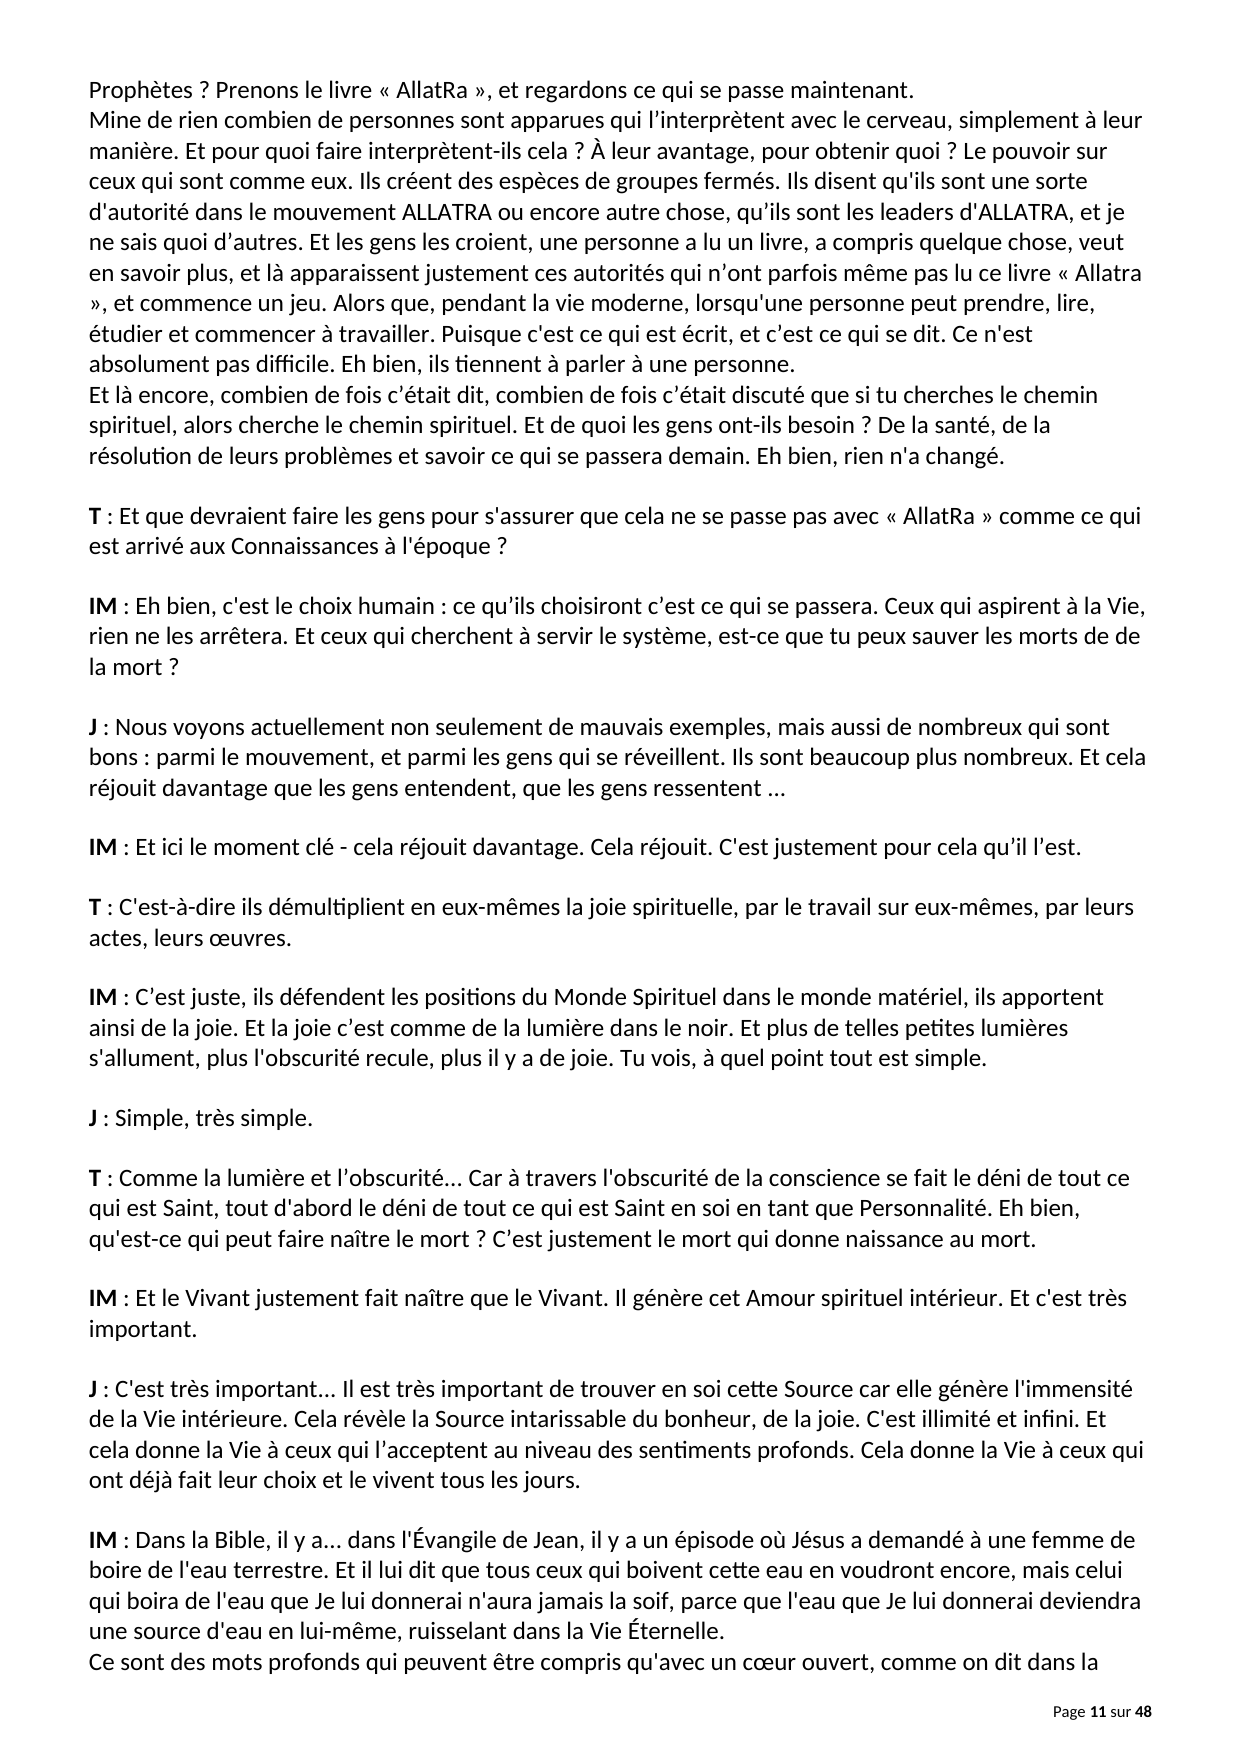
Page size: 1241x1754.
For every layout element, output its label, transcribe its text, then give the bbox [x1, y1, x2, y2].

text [89, 1524, 1152, 1677]
text J : C'est très important... Il est très important de trouver en soi cette Source car elle génère l'immensité de la Vie intérieure. Cela révèle la Source intarissable du bonheur, de la joie. C'est illimité et infini. Et cela donne la Vie à ceux qui l’acceptent au niveau des sentiments profonds. Cela donne la Vie à ceux qui ont déjà fait leur choix et le vivent tous les jours. [89, 1373, 1152, 1495]
text J : Simple, très simple. [89, 1102, 1152, 1133]
text IM : C’est juste, ils défendent les positions du Monde Spirituel dans le monde matériel, ils apportent ainsi de la joie. Et la joie c’est comme de la lumière dans le noir. Et plus de telles petites lumières s'allument, plus l'obscurité recule, plus il y a de joie. Tu vois, à quel point tout est simple. [89, 981, 1152, 1073]
text IM : Eh bien, c'est le choix humain : ce qu’ils choisiront c’est ce qui se passera. Ceux qui aspirent à la Vie, rien ne les arrêtera. Et ceux qui cherchent à servir le système, est-ce que tu peux sauver les morts de de la mort ? [89, 590, 1152, 682]
text T : Et que devraient faire les gens pour s'assurer que cela ne se passe pas avec « AllatRa » comme ce qui est arrivé aux Connaissances à l'époque ? [89, 500, 1152, 561]
text IM : Et le Vivant justement fait naître que le Vivant. Il génère cet Amour spirituel intérieur. Et c'est très important. [89, 1282, 1152, 1343]
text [89, 74, 1152, 471]
text J : Nous voyons actuellement non seulement de mauvais exemples, mais aussi de nombreux qui sont bons : parmi le mouvement, et parmi les gens qui se réveillent. Ils sont beaucoup plus nombreux. Et cela réjouit davantage que les gens entendent, que les gens ressentent ... [89, 711, 1152, 802]
text IM : Et ici le moment clé - cela réjouit davantage. Cela réjouit. C'est justement pour cela qu’il l’est. [89, 831, 1152, 862]
text T : Comme la lumière et l’obscurité... Car à travers l'obscurité de la conscience se fait le déni de tout ce qui est Saint, tout d'abord le déni de tout ce qui est Saint en soi en tant que Personnalité. Eh bien, qu'est-ce qui peut faire naître le mort ? C’est justement le mort qui donne naissance au mort. [89, 1162, 1152, 1253]
text T : C'est-à-dire ils démultiplient en eux-mêmes la joie spirituelle, par le travail sur eux-mêmes, par leurs actes, leurs œuvres. [89, 891, 1152, 952]
